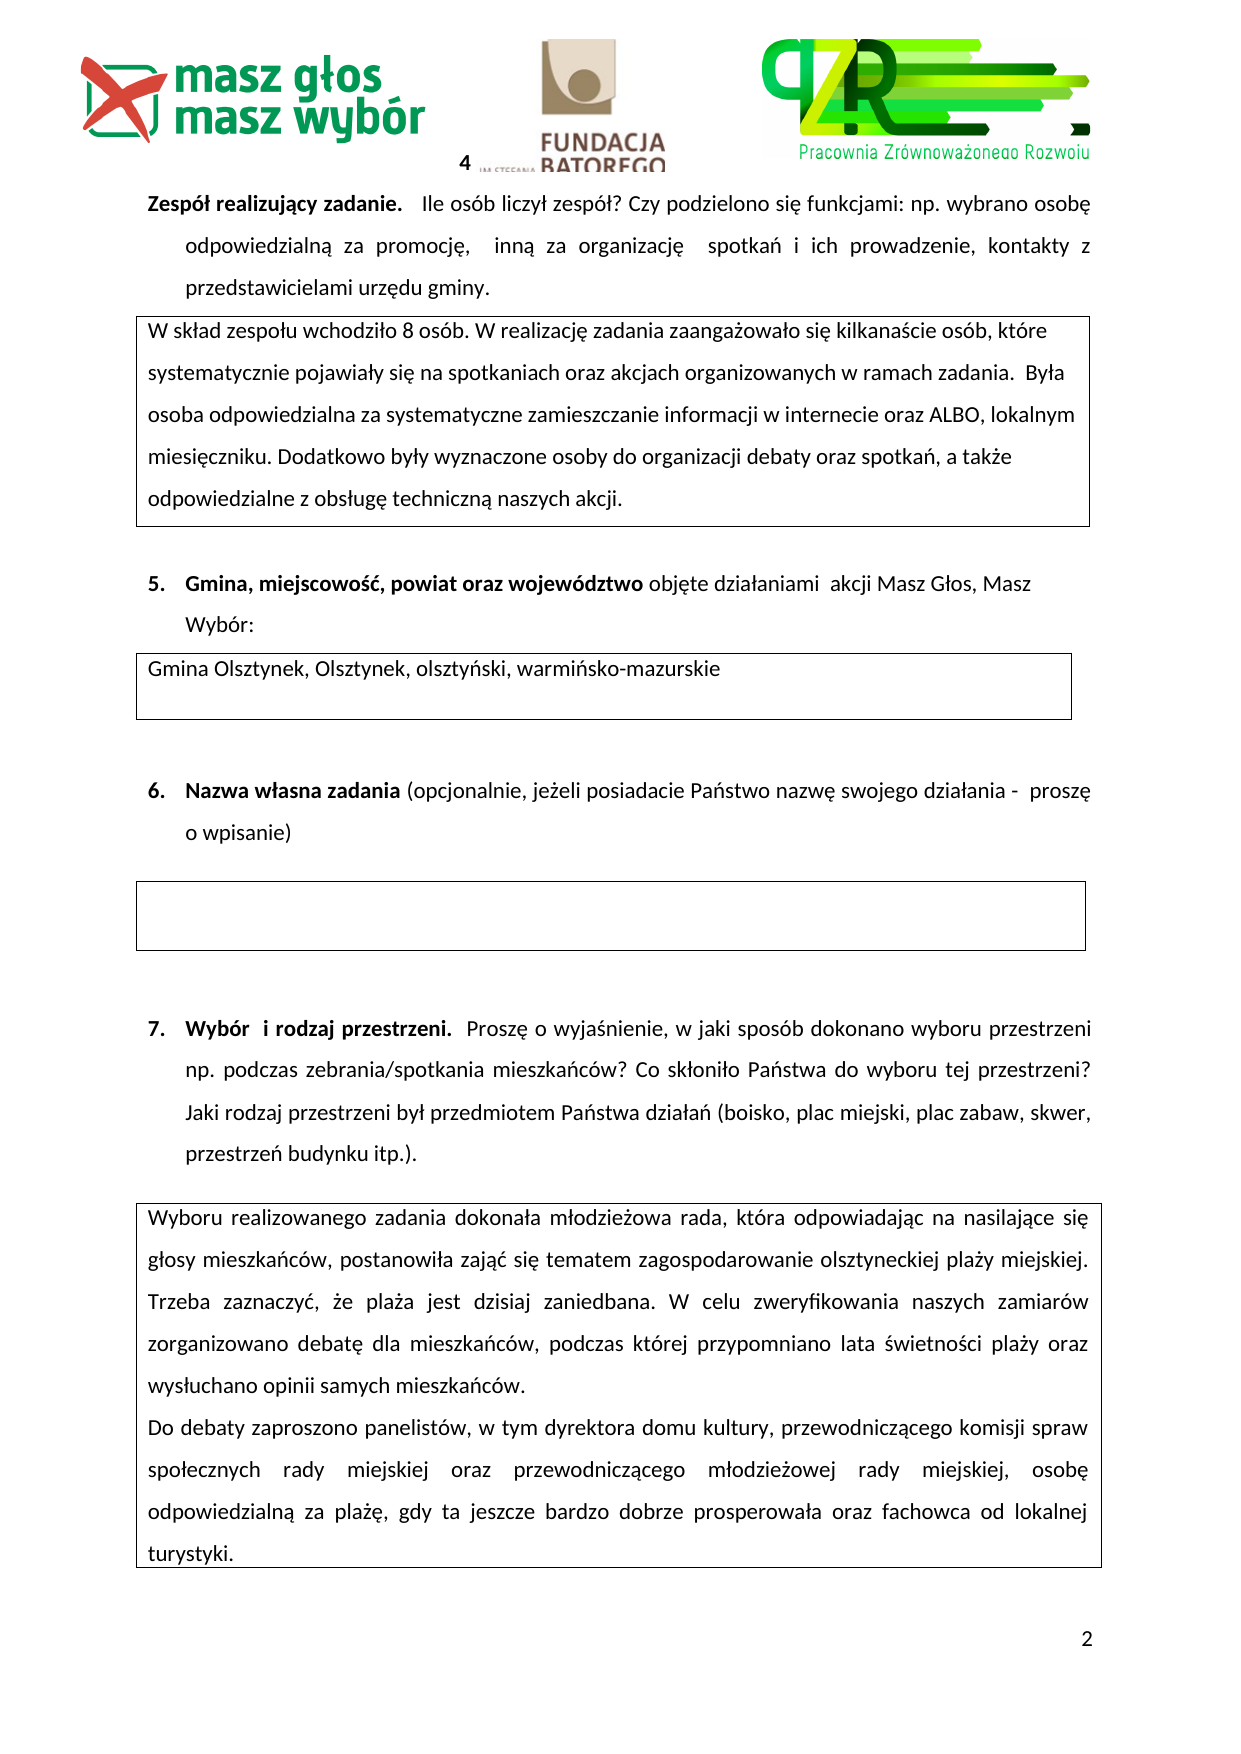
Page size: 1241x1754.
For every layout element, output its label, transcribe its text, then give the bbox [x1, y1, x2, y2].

table_header W skład zespołu wchodziło 8 osób. W realizację zadania zaangażowało się kilkanaście osób, które systematycznie pojawiały się na spotkaniach oraz akcjach organizowanych w ramach zadania. Była osoba odpowiedzialna za systematyczne zamieszczanie informacji w internecie oraz ALBO, lokalnym miesięczniku. Dodatkowo były wyznaczone osoby do organizacji debaty oraz spotkań, a także odpowiedzialne z obsługę techniczną naszych akcji. [137, 317, 1089, 526]
picture [471, 39, 664, 171]
table_header Gmina Olsztynek, Olsztynek, olsztyński, warmińsko-mazurskie [137, 654, 1071, 719]
table_header [137, 882, 1085, 950]
picture [80, 39, 440, 171]
list Wybór i rodzaj przestrzeni. Proszę o wyjaśnienie, w jaki sposób dokonano wyboru przestrzeni np. podczas zebrania/spotkania mieszkańców? Co skłoniło Państwa do wyboru tej przestrzeni? Jaki rodzaj przestrzeni był przedmiotem Państwa działań (boisko, plac miejski, plac zabaw, skwer, przestrzeń budynku itp.). [148, 1014, 1093, 1168]
list Zespół realizujący zadanie. Ile osób liczył zespół? Czy podzielono się funkcjami: np. wybrano osobę odpowiedzialną za promocję, inną za organizację spotkań i ich prowadzenie, kontakty z przedstawicielami urzędu gminy. [148, 148, 1093, 302]
list Gmina, miejscowość, powiat oraz województwo objęte działaniami akcji Masz Głos, Masz Wybór: [148, 569, 1093, 639]
picture [762, 39, 1091, 159]
list Nazwa własna zadania (opcjonalnie, jeżeli posiadacie Państwo nazwę swojego działania - proszę o wpisanie) [148, 776, 1093, 846]
